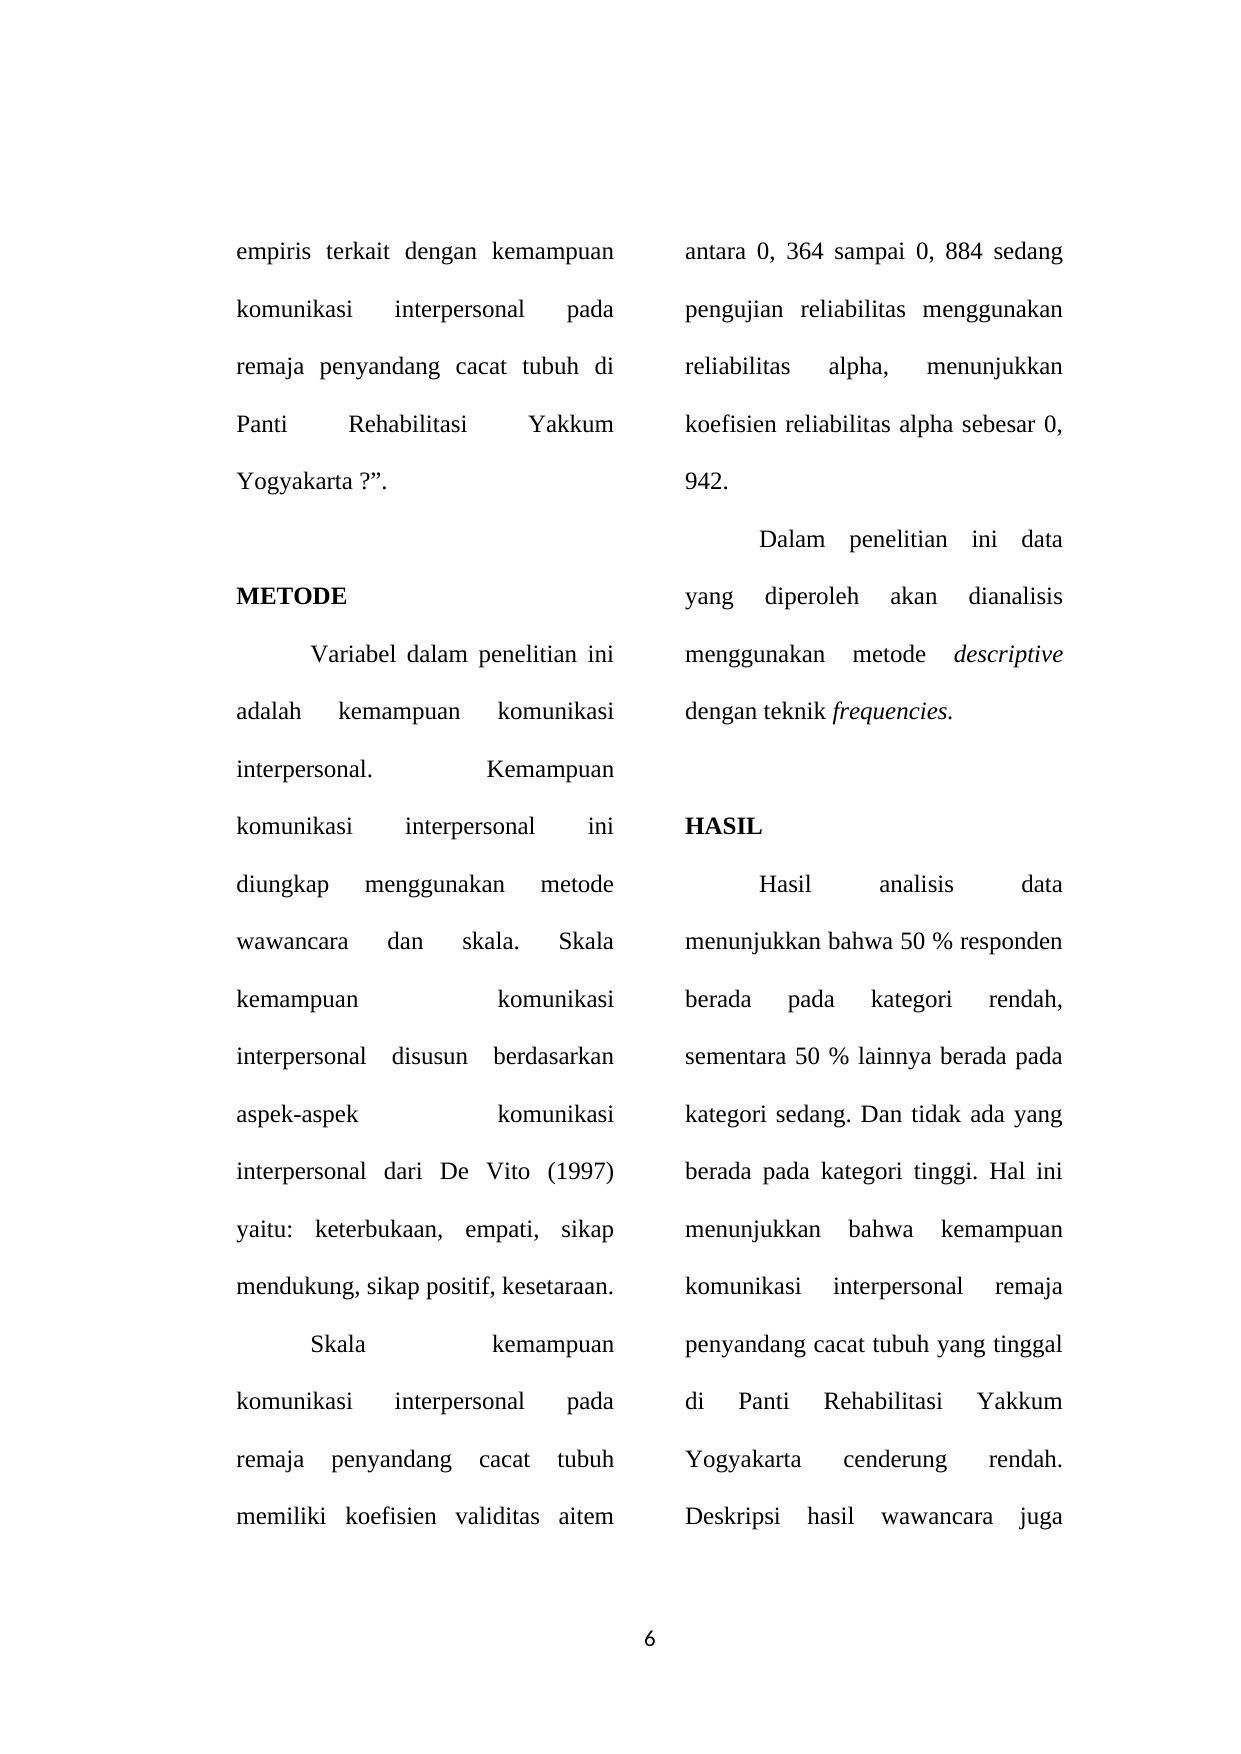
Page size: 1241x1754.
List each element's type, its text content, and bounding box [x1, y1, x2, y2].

text Skala kemampuan komunikasi interpersonal pada remaja penyandang cacat tubuh memiliki koefisien validitas aitem antara 0, 364 sampai 0, 884 sedang pengujian reliabilitas menggunakan reliabilitas alpha, menunjukkan koefisien reliabilitas alpha sebesar 0, 942. [236, 1329, 614, 1530]
text Variabel dalam penelitian ini adalah kemampuan komunikasi interpersonal. Kemampuan komunikasi interpersonal ini diungkap menggunakan metode wawancara dan skala. Skala kemampuan komunikasi interpersonal disusun berdasarkan aspek-aspek komunikasi interpersonal dari De Vito (1997) yaitu: keterbukaan, empati, sikap mendukung, sikap positif, kesetaraan. [236, 639, 614, 1300]
text METODE [236, 581, 614, 610]
text Skala kemampuan komunikasi interpersonal pada remaja penyandang cacat tubuh memiliki koefisien validitas aitem antara 0, 364 sampai 0, 884 sedang pengujian reliabilitas menggunakan reliabilitas alpha, menunjukkan koefisien reliabilitas alpha sebesar 0, 942. [685, 236, 1063, 495]
text HASIL [685, 811, 1063, 840]
text Dalam penelitian ini data yang diperoleh akan dianalisis menggunakan metode descriptive dengan teknik frequencies. [685, 524, 1063, 725]
